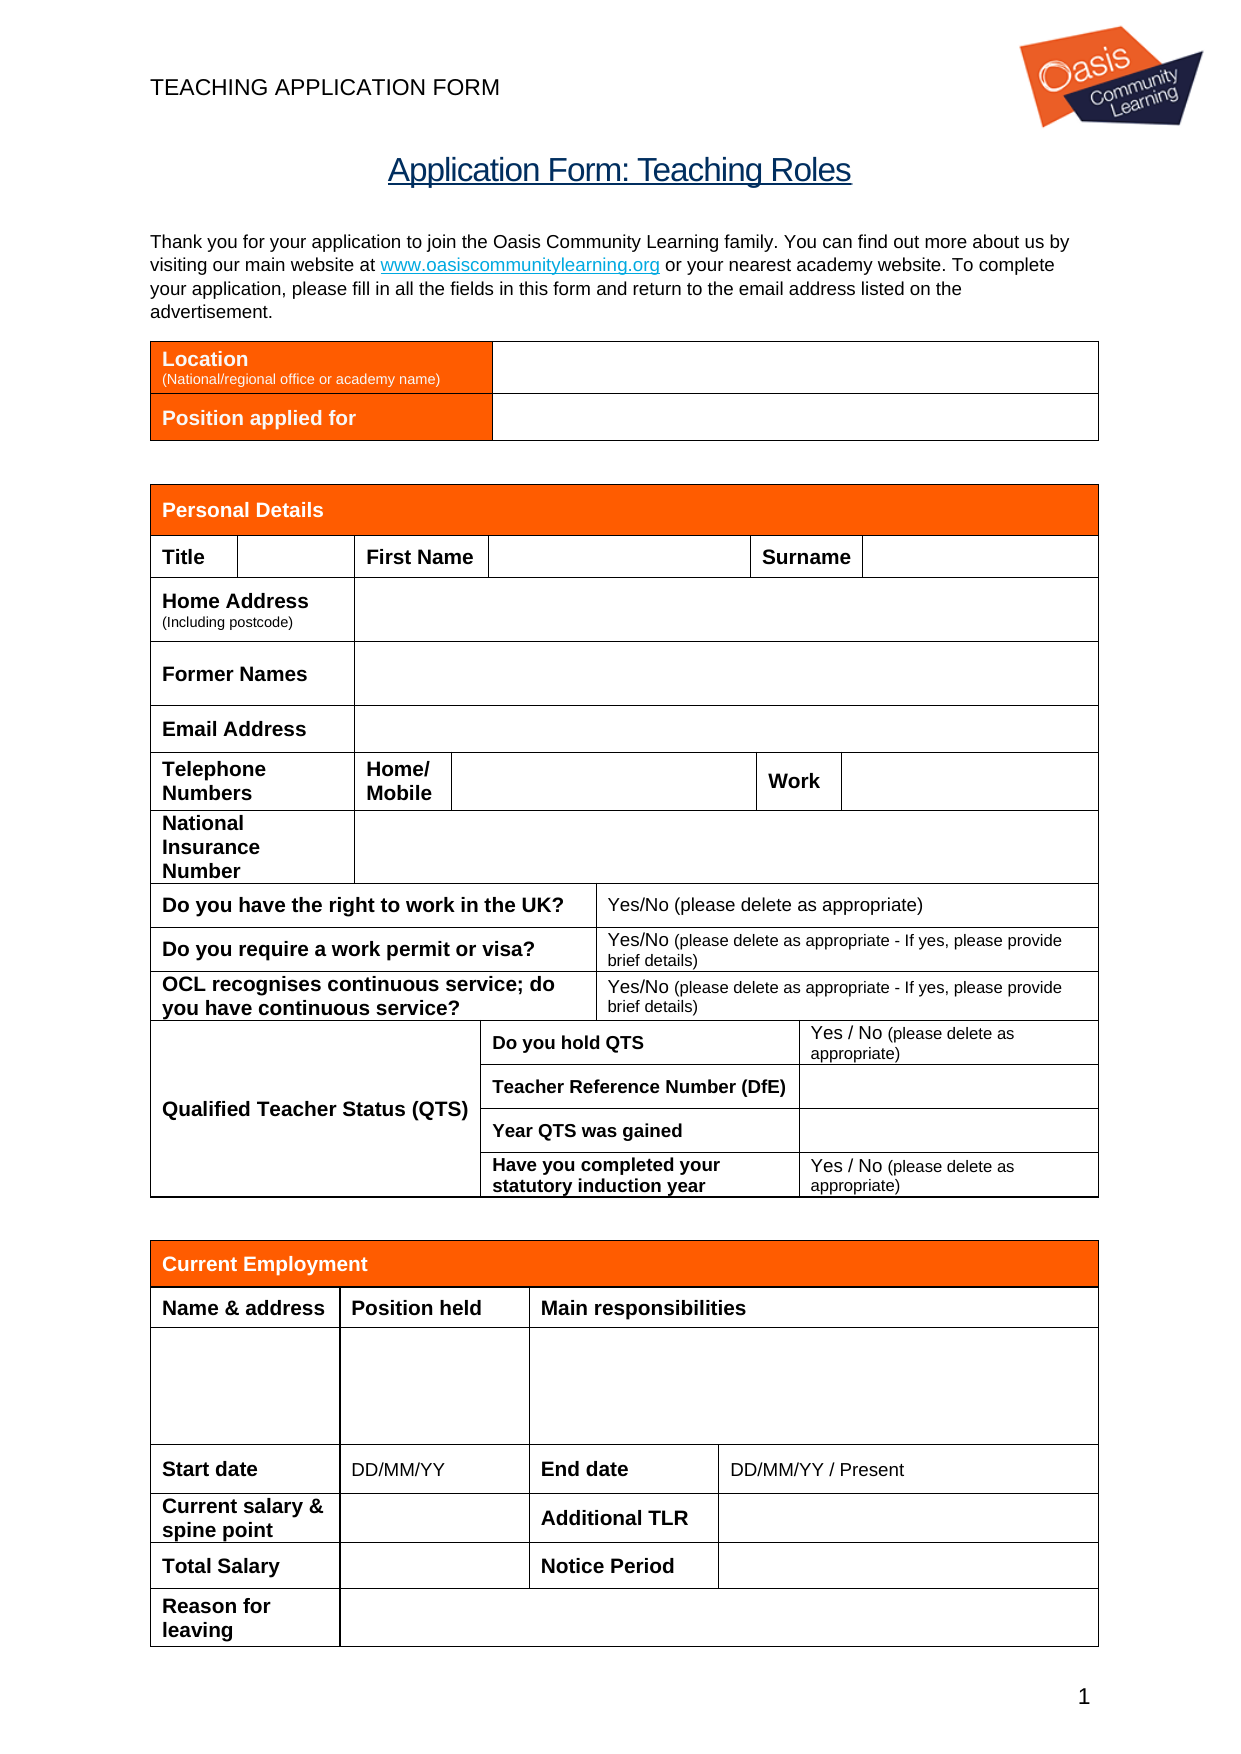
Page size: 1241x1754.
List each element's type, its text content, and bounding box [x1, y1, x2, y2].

table_header Personal Details [151, 485, 1098, 535]
table_cell [341, 1543, 529, 1588]
table_cell [355, 578, 1098, 641]
text Thank you for your application to join the Oasis Community Learning family. You can find out more about us by visiting our main website at www.oasiscommunitylearning.org or your nearest academy website. To complete your application, please fill in all the fields in this form and return to the email address listed on the advertisement. [150, 231, 1090, 322]
table_cell [842, 753, 1098, 809]
table_cell Additional TLR [530, 1494, 718, 1542]
table_cell Do you hold QTS [481, 1021, 799, 1064]
table_header [493, 342, 1098, 393]
picture [1009, 1, 1220, 153]
table_cell Position applied for [151, 394, 492, 440]
table_cell Yes/No (please delete as appropriate - If yes, please provide brief details) [597, 928, 1098, 971]
table_cell Year QTS was gained [481, 1109, 799, 1152]
table_cell Former Names [151, 642, 354, 705]
table_cell Teacher Reference Number (DfE) [481, 1065, 799, 1108]
table_cell Telephone Numbers [151, 753, 354, 809]
table_cell [341, 1328, 529, 1444]
table_cell [355, 642, 1098, 705]
table_cell Total Salary [151, 1543, 339, 1588]
table_cell [493, 394, 1098, 440]
table_cell [238, 536, 354, 577]
table_cell [719, 1494, 1098, 1542]
table_cell Yes / No (please delete as appropriate) [800, 1021, 1098, 1064]
table_cell OCL recognises continuous service; do you have continuous service? [151, 972, 596, 1020]
table_cell [151, 1328, 339, 1444]
table_cell Work [757, 753, 841, 809]
table_cell Position held [341, 1288, 529, 1327]
table_cell [800, 1109, 1098, 1152]
table_cell First Name [355, 536, 488, 577]
table_cell Yes/No (please delete as appropriate) [597, 884, 1098, 927]
table_cell Start date [151, 1445, 339, 1493]
table_cell [530, 1328, 1098, 1444]
title Application Form: Teaching Roles [150, 150, 1090, 188]
table_cell Home/ Mobile [355, 753, 451, 809]
table_cell Have you completed your statutory induction year [481, 1153, 799, 1196]
table_cell [341, 1494, 529, 1542]
table_cell Current salary & spine point [151, 1494, 339, 1542]
table_cell [355, 706, 1098, 752]
table_cell DD/MM/YY [341, 1445, 529, 1493]
table_cell Home Address (Including postcode) [151, 578, 354, 641]
table_cell National Insurance Number [151, 811, 354, 882]
table_cell Notice Period [530, 1543, 718, 1588]
table_cell Do you have the right to work in the UK? [151, 884, 596, 927]
table_cell [800, 1065, 1098, 1108]
table_cell Do you require a work permit or visa? [151, 928, 596, 971]
table_cell Title [151, 536, 237, 577]
table_cell Main responsibilities [530, 1288, 1098, 1327]
table_cell Yes / No (please delete as appropriate) [800, 1153, 1098, 1196]
table_cell [452, 753, 756, 809]
table_cell Reason for leaving [151, 1589, 339, 1646]
table_cell Surname [751, 536, 862, 577]
table_cell End date [530, 1445, 718, 1493]
table_cell [341, 1589, 1098, 1646]
table_cell Email Address [151, 706, 354, 752]
table_cell [489, 536, 750, 577]
table_cell [355, 811, 1098, 882]
table_cell Yes/No (please delete as appropriate - If yes, please provide brief details) [597, 972, 1098, 1020]
table_header Current Employment [151, 1241, 1098, 1286]
table_cell [719, 1543, 1098, 1588]
table_cell DD/MM/YY / Present [719, 1445, 1098, 1493]
table_header Location (National/regional office or academy name) [151, 342, 492, 393]
table_cell [863, 536, 1098, 577]
table_cell Name & address [151, 1288, 339, 1327]
table_cell Qualified Teacher Status (QTS) [151, 1021, 480, 1196]
